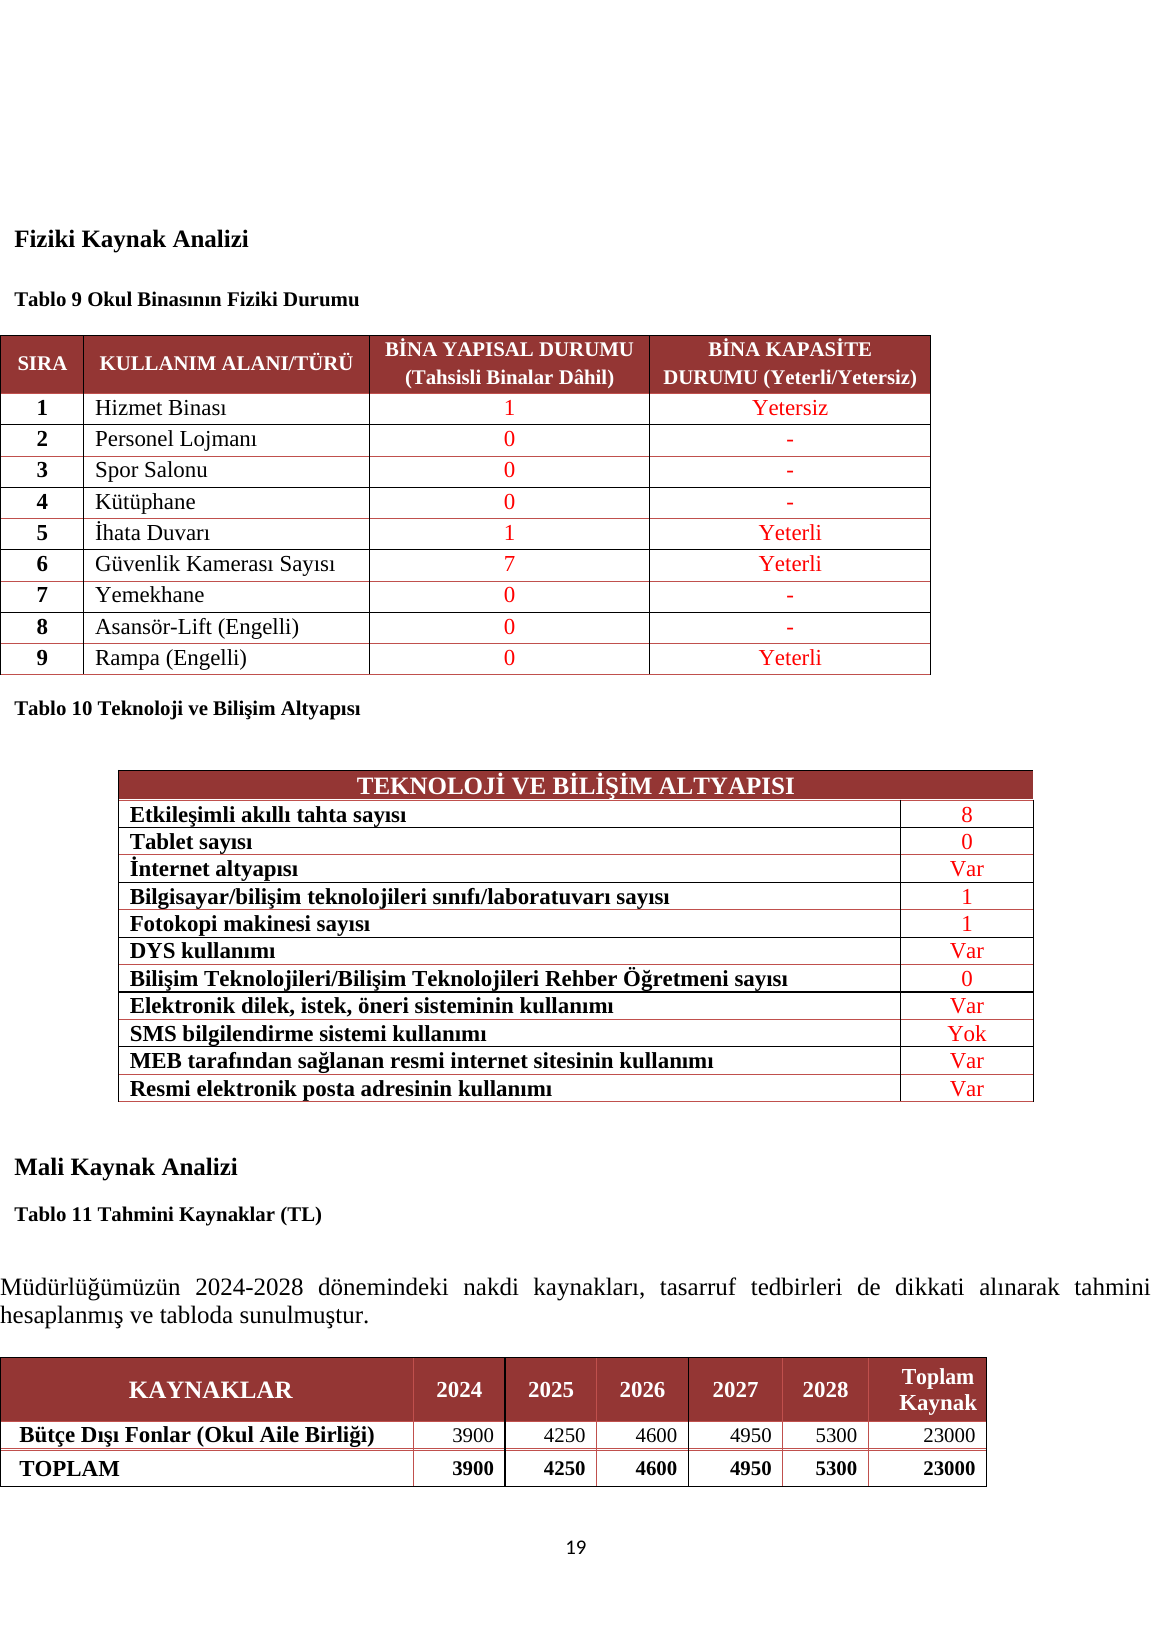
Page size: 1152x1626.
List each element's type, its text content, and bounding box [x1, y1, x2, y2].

table_cell 3 [1, 457, 83, 487]
table_cell 1 [370, 394, 649, 424]
table_header BİNA YAPISAL DURUMU (Tahsisli Binalar Dâhil) [370, 336, 649, 393]
table_cell Personel Lojmanı [84, 425, 369, 456]
table_cell 23000 [869, 1422, 986, 1448]
table_cell 6 [1, 550, 83, 581]
table_cell 0 [370, 644, 649, 674]
subtitle Mali Kaynak Analizi [14, 1152, 1152, 1181]
subtitle Tablo 9 Okul Binasının Fiziki Durumu [14, 287, 1152, 311]
table_cell 4950 [689, 1422, 782, 1448]
table_cell 4 [1, 488, 83, 518]
table_header BİNA KAPASİTE DURUMU (Yeterli/Yetersiz) [650, 336, 930, 393]
table_cell Yeterli [650, 550, 930, 581]
table_cell Fotokopi makinesi sayısı [119, 910, 900, 937]
subtitle Fiziki Kaynak Analizi [14, 224, 1152, 253]
table_cell - [650, 488, 930, 518]
table_cell 0 [370, 425, 649, 456]
table_cell 4250 [506, 1451, 596, 1486]
table_header 2027 [689, 1358, 782, 1421]
table_cell 0 [370, 582, 649, 612]
table_cell Etkileşimli akıllı tahta sayısı [119, 801, 900, 827]
table_header SIRA [1, 336, 83, 393]
table_cell İnternet altyapısı [119, 855, 900, 882]
table_header 2028 [783, 1358, 868, 1421]
table_cell 1 [1, 394, 83, 424]
table_header 2024 [414, 1358, 504, 1421]
table_header 2025 [506, 1358, 596, 1421]
table_cell Var [901, 1075, 1033, 1101]
table_cell 5 [1, 519, 83, 549]
table_cell 9 [1, 644, 83, 674]
table_cell 4600 [597, 1422, 688, 1448]
table_cell Asansör-Lift (Engelli) [84, 613, 369, 643]
table_cell 1 [901, 883, 1033, 909]
table_cell Spor Salonu [84, 457, 369, 487]
table_cell Güvenlik Kamerası Sayısı [84, 550, 369, 581]
table_header KAYNAKLAR [1, 1358, 413, 1421]
table_cell Yeterli [650, 644, 930, 674]
table_cell Var [901, 1047, 1033, 1073]
table_cell Yeterli [650, 519, 930, 549]
table_cell 0 [370, 488, 649, 518]
subtitle Tablo 11 Tahmini Kaynaklar (TL) [14, 1202, 1152, 1226]
table_cell MEB tarafından sağlanan resmi internet sitesinin kullanımı [119, 1047, 900, 1073]
table_cell 4250 [506, 1422, 596, 1448]
table_cell 8 [1, 613, 83, 643]
table_cell 3900 [414, 1422, 504, 1448]
table_cell Var [901, 855, 1033, 882]
table_cell 7 [370, 550, 649, 581]
table_cell Bilişim Teknolojileri/Bilişim Teknolojileri Rehber Öğretmeni sayısı [119, 965, 900, 991]
table_cell - [650, 425, 930, 456]
table_cell 0 [370, 457, 649, 487]
table_cell 0 [901, 828, 1033, 854]
table_cell 1 [901, 910, 1033, 937]
table_cell 1 [370, 519, 649, 549]
table_cell 8 [901, 801, 1033, 827]
table_header KULLANIM ALANI/TÜRÜ [84, 336, 369, 393]
table_cell Bütçe Dışı Fonlar (Okul Aile Birliği) [1, 1422, 413, 1448]
table_cell - [650, 613, 930, 643]
table_header Toplam Kaynak [869, 1358, 986, 1421]
table_cell Tablet sayısı [119, 828, 900, 854]
table_cell Kütüphane [84, 488, 369, 518]
table_cell Yetersiz [650, 394, 930, 424]
table_cell 0 [370, 613, 649, 643]
table_cell Yok [901, 1020, 1033, 1046]
table_cell 2 [1, 425, 83, 456]
table_cell Var [901, 993, 1033, 1019]
table_cell 23000 [869, 1451, 986, 1486]
table_cell Var [901, 938, 1033, 964]
table_cell Rampa (Engelli) [84, 644, 369, 674]
table_cell 7 [1, 582, 83, 612]
table_header 2026 [597, 1358, 688, 1421]
table_header TEKNOLOJİ VE BİLİŞİM ALTYAPISI [119, 771, 1033, 799]
table_cell Bilgisayar/bilişim teknolojileri sınıfı/laboratuvarı sayısı [119, 883, 900, 909]
table_cell - [650, 457, 930, 487]
table_cell 4950 [689, 1451, 782, 1486]
table_cell 5300 [783, 1451, 868, 1486]
table_cell TOPLAM [1, 1451, 413, 1486]
table_cell 3900 [414, 1451, 504, 1486]
table_cell Hizmet Binası [84, 394, 369, 424]
table_cell Resmi elektronik posta adresinin kullanımı [119, 1075, 900, 1101]
table_cell 4600 [597, 1451, 688, 1486]
table_cell İhata Duvarı [84, 519, 369, 549]
table_cell DYS kullanımı [119, 938, 900, 964]
text Müdürlüğümüzün 2024-2028 dönemindeki nakdi kaynakları, tasarruf tedbirleri de dikkati alınarak tahmini hesaplanmış ve tabloda sunulmuştur. [0, 1272, 1152, 1329]
table_cell Yemekhane [84, 582, 369, 612]
table_cell Elektronik dilek, istek, öneri sisteminin kullanımı [119, 993, 900, 1019]
table_cell 5300 [783, 1422, 868, 1448]
table_cell SMS bilgilendirme sistemi kullanımı [119, 1020, 900, 1046]
table_cell - [650, 582, 930, 612]
subtitle Tablo 10 Teknoloji ve Bilişim Altyapısı [14, 696, 1152, 720]
table_cell 0 [901, 965, 1033, 991]
